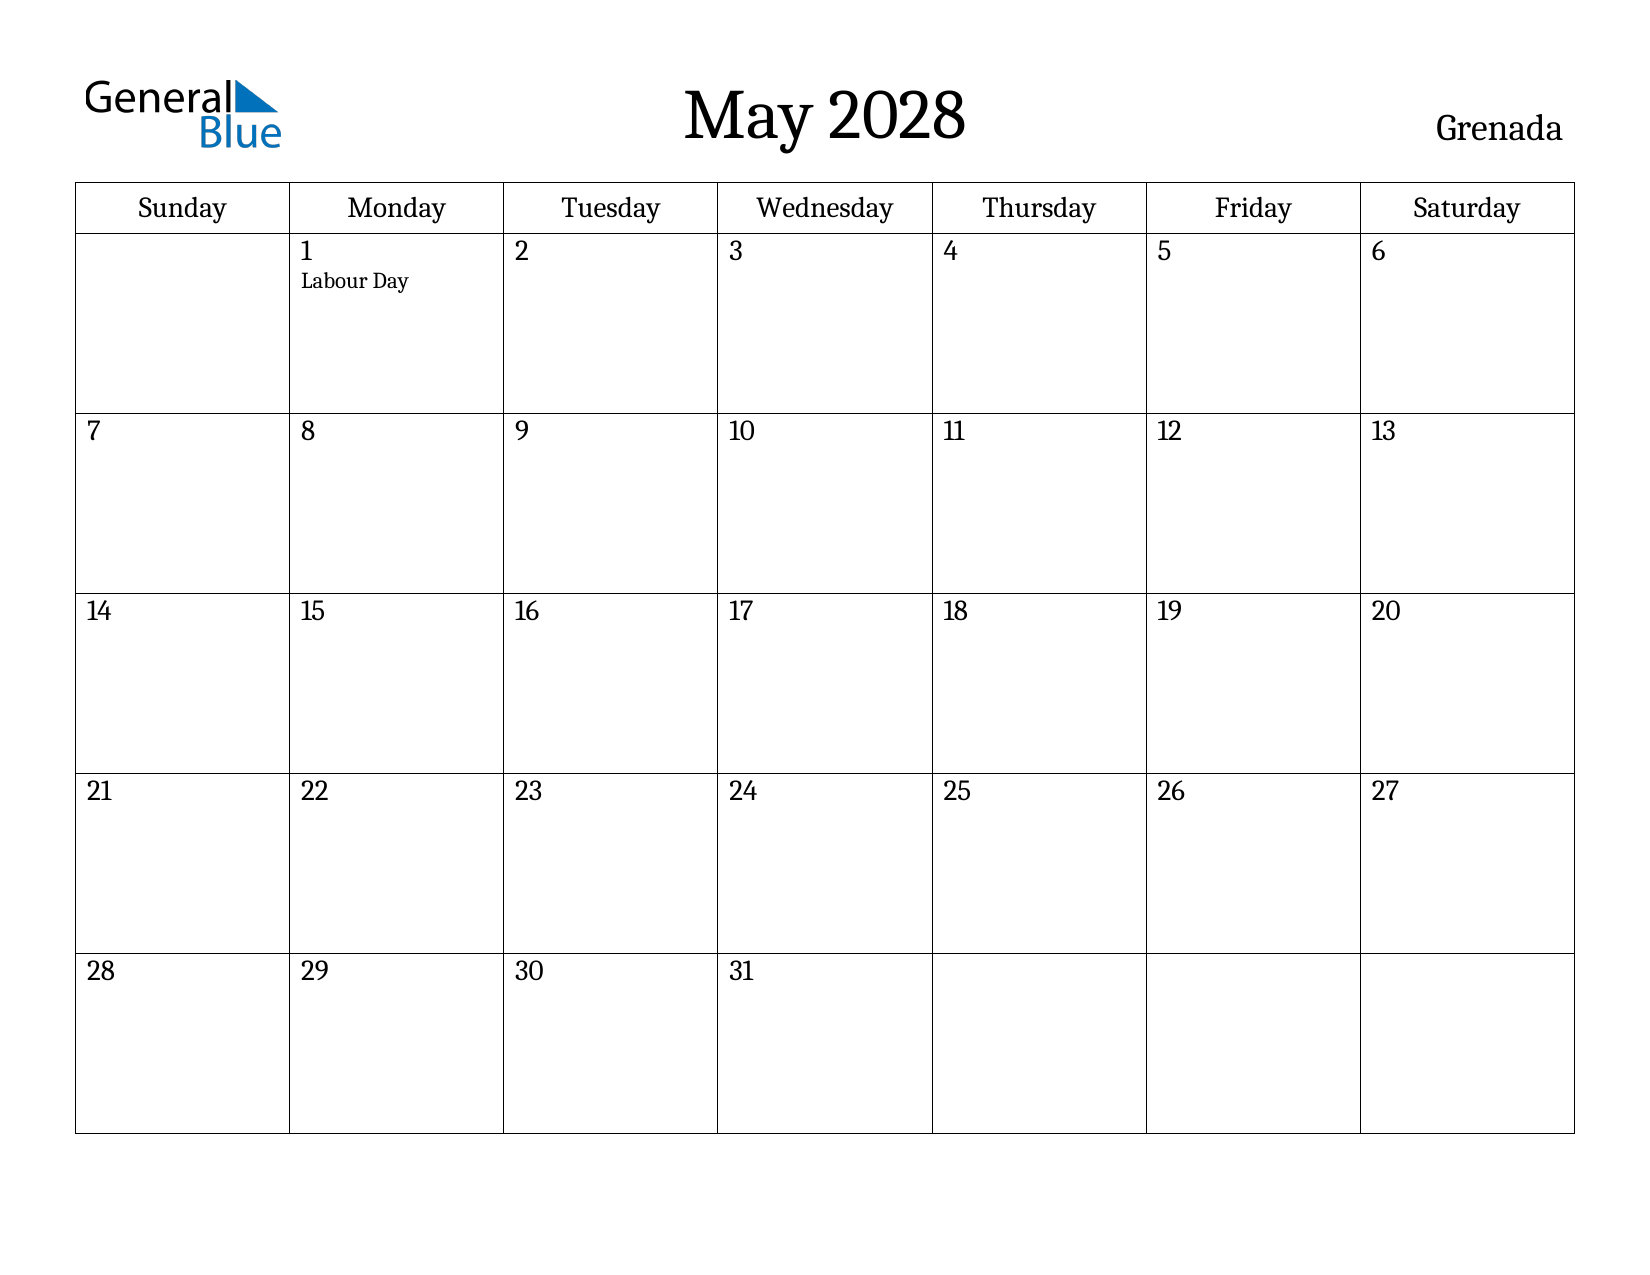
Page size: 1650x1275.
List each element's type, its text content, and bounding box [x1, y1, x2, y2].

table_cell 6 [1361, 234, 1574, 267]
table_cell Saturday [1361, 183, 1574, 233]
table_cell [290, 988, 503, 1133]
table_cell 14 [76, 594, 289, 627]
table_cell 20 [1361, 594, 1574, 627]
table_cell Tuesday [504, 183, 717, 233]
table_cell [1147, 267, 1360, 413]
table_cell 18 [933, 594, 1146, 627]
table_cell [290, 808, 503, 953]
picture [86, 80, 281, 148]
table_cell [718, 267, 932, 413]
table_cell [1147, 954, 1360, 987]
table_cell [933, 448, 1146, 593]
table_cell [1361, 988, 1574, 1133]
table_cell [718, 808, 932, 953]
table_cell Thursday [933, 183, 1146, 233]
table_cell 31 [718, 954, 932, 987]
table_cell 23 [504, 774, 717, 807]
table_cell [504, 448, 717, 593]
table_cell [1361, 954, 1574, 987]
table_cell [504, 808, 717, 953]
table_cell 27 [1361, 774, 1574, 807]
table_cell Labour Day [290, 267, 503, 413]
table_cell 3 [718, 234, 932, 267]
table_cell 7 [76, 414, 289, 447]
table_cell [1147, 988, 1360, 1133]
table_header May 2028 [504, 75, 1146, 182]
table_cell [76, 234, 289, 267]
table_cell [1147, 627, 1360, 773]
table_cell [718, 988, 932, 1133]
table_cell [76, 988, 289, 1133]
table_cell 4 [933, 234, 1146, 267]
table_cell [76, 627, 289, 773]
table_cell [933, 627, 1146, 773]
table_cell Sunday [76, 183, 289, 233]
table_cell 29 [290, 954, 503, 987]
table_cell 25 [933, 774, 1146, 807]
table_cell Wednesday [718, 183, 932, 233]
table_cell [76, 808, 289, 953]
table_cell [290, 448, 503, 593]
table_cell [504, 627, 717, 773]
table_cell 17 [718, 594, 932, 627]
table_cell 11 [933, 414, 1146, 447]
table_cell 26 [1147, 774, 1360, 807]
table_cell [76, 448, 289, 593]
table_cell [504, 267, 717, 413]
table_cell [718, 627, 932, 773]
table_cell 10 [718, 414, 932, 447]
table_cell 21 [76, 774, 289, 807]
table_cell [933, 267, 1146, 413]
table_cell Monday [290, 183, 503, 233]
table_header Grenada [1146, 75, 1574, 182]
table_cell 2 [504, 234, 717, 267]
table_cell [1361, 627, 1574, 773]
table_cell 12 [1147, 414, 1360, 447]
table_cell 1 [290, 234, 503, 267]
table_cell [933, 954, 1146, 987]
table_cell [76, 267, 289, 413]
table_cell Friday [1147, 183, 1360, 233]
table_cell 16 [504, 594, 717, 627]
table_cell 24 [718, 774, 932, 807]
table_cell [718, 448, 932, 593]
table_cell 30 [504, 954, 717, 987]
table_cell [933, 808, 1146, 953]
table_cell 8 [290, 414, 503, 447]
table_cell [1361, 448, 1574, 593]
table_cell 22 [290, 774, 503, 807]
table_cell [290, 627, 503, 773]
table_cell 15 [290, 594, 503, 627]
table_cell 19 [1147, 594, 1360, 627]
table_cell [504, 988, 717, 1133]
table_cell [1147, 808, 1360, 953]
table_cell 28 [76, 954, 289, 987]
table_header [76, 75, 503, 182]
table_cell [933, 988, 1146, 1133]
table_cell [1147, 448, 1360, 593]
table_cell 9 [504, 414, 717, 447]
table_cell [1361, 267, 1574, 413]
table_cell 13 [1361, 414, 1574, 447]
table_cell [1361, 808, 1574, 953]
table_cell 5 [1147, 234, 1360, 267]
